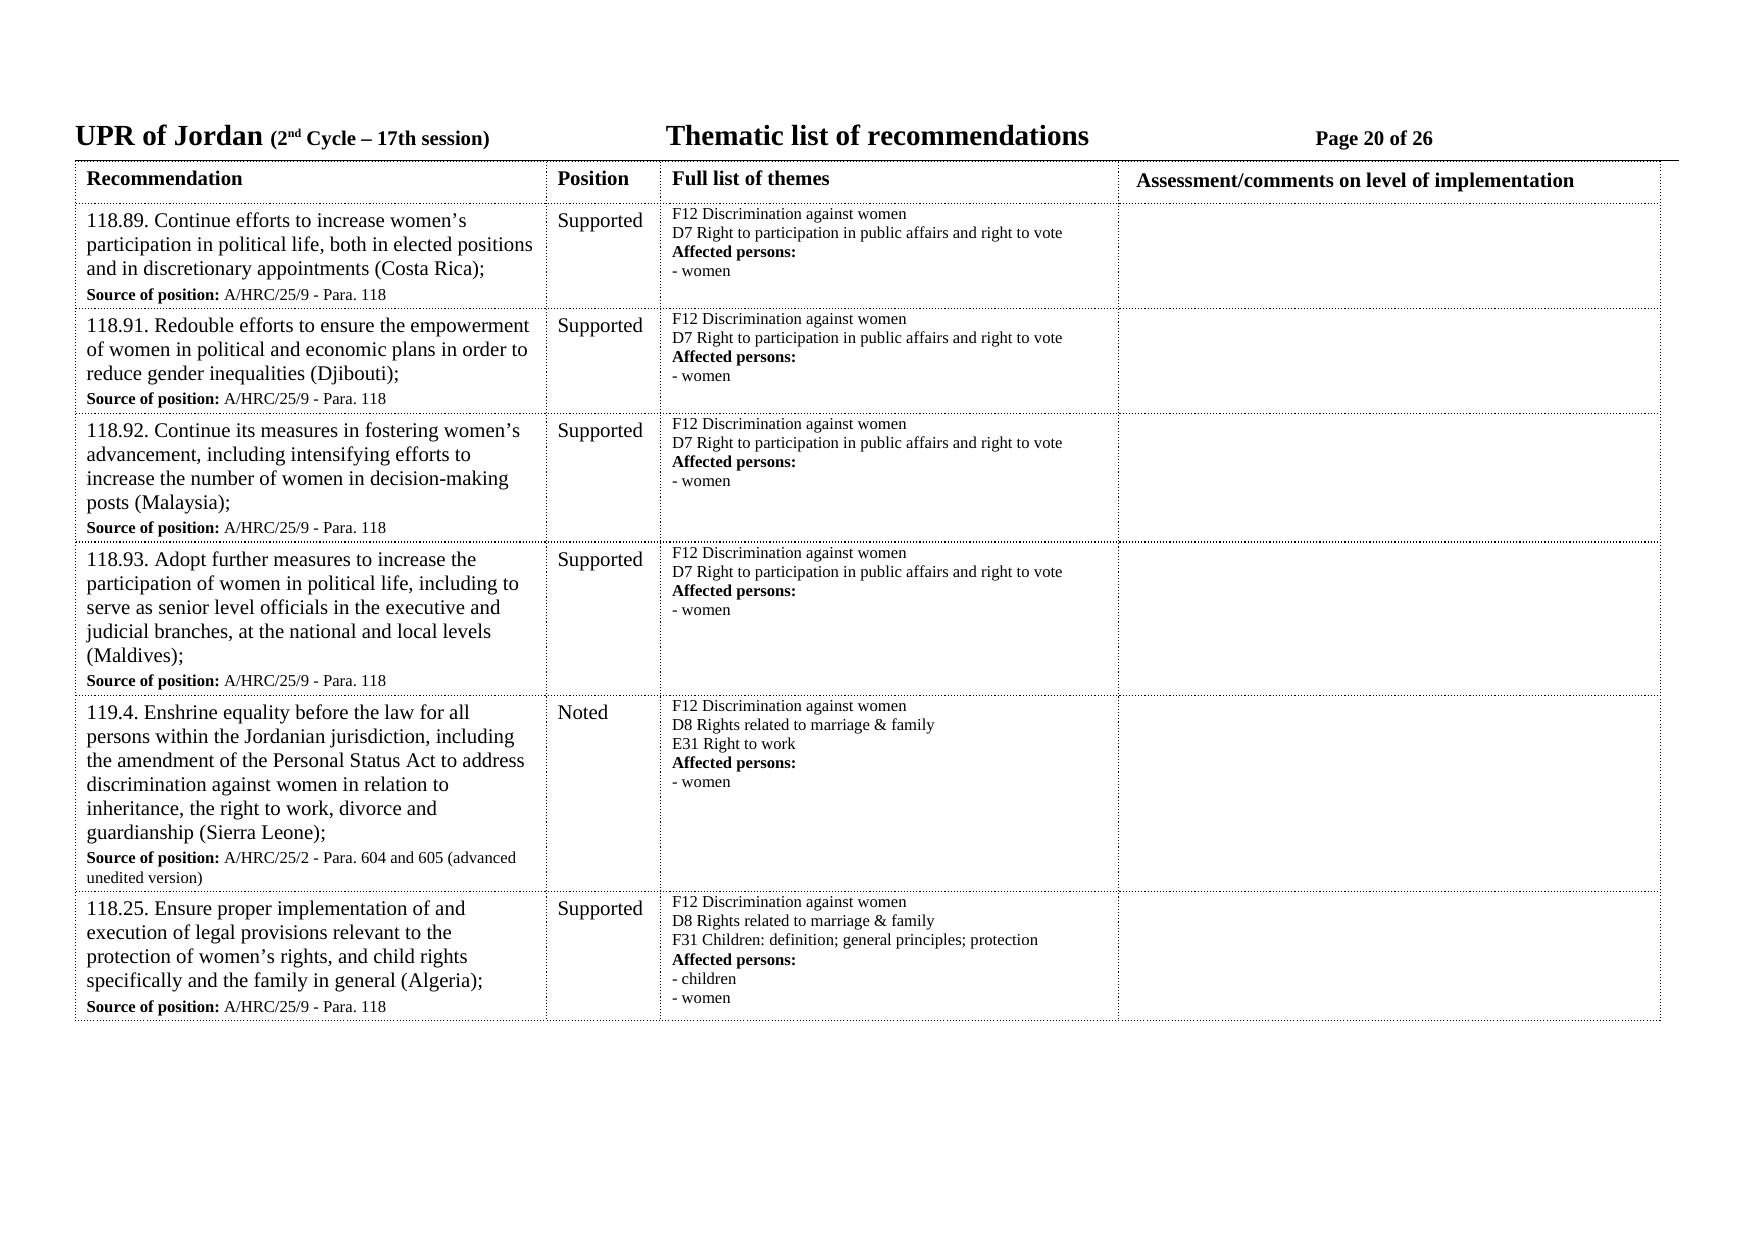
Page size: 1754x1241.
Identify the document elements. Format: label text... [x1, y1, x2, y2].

table_cell F12 Discrimination against women D8 Rights related to marriage & family F31 Children: definition; general principles; protection Affected persons: - children - women [661, 891, 1119, 1020]
table_header Recommendation [75, 161, 546, 203]
table_cell Supported [546, 413, 661, 541]
table_cell [1119, 203, 1661, 308]
table_cell F12 Discrimination against women D8 Rights related to marriage & family E31 Right to work Affected persons: - women [661, 695, 1119, 891]
table_cell 118.91. Redouble efforts to ensure the empowerment of women in political and economic plans in order to reduce gender inequalities (Djibouti); Source of position: A/HRC/25/9 - Para. 118 [75, 308, 546, 412]
table_cell F12 Discrimination against women D7 Right to participation in public affairs and right to vote Affected persons: - women [661, 541, 1119, 694]
table_cell 118.25. Ensure proper implementation of and execution of legal provisions relevant to the protection of women’s rights, and child rights specifically and the family in general (Algeria); Source of position: A/HRC/25/9 - Para. 118 [75, 891, 546, 1020]
table_cell Supported [546, 203, 661, 308]
table_cell [1119, 891, 1661, 1020]
table_header Full list of themes [661, 161, 1119, 203]
table_cell 118.89. Continue efforts to increase women’s participation in political life, both in elected positions and in discretionary appointments (Costa Rica); Source of position: A/HRC/25/9 - Para. 118 [75, 203, 546, 308]
table_cell Noted [546, 695, 661, 891]
table_header Assessment/comments on level of implementation [1119, 161, 1661, 203]
table_cell 118.92. Continue its measures in fostering women’s advancement, including intensifying efforts to increase the number of women in decision-making posts (Malaysia); Source of position: A/HRC/25/9 - Para. 118 [75, 413, 546, 541]
table_cell F12 Discrimination against women D7 Right to participation in public affairs and right to vote Affected persons: - women [661, 413, 1119, 541]
table_header Position [546, 161, 661, 203]
table_cell F12 Discrimination against women D7 Right to participation in public affairs and right to vote Affected persons: - women [661, 308, 1119, 412]
table_cell 118.93. Adopt further measures to increase the participation of women in political life, including to serve as senior level officials in the executive and judicial branches, at the national and local levels (Maldives); Source of position: A/HRC/25/9 - Para. 118 [75, 541, 546, 694]
table_cell [1119, 308, 1661, 412]
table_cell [661, 203, 1119, 308]
table_cell Supported [546, 541, 661, 694]
table_cell 119.4. Enshrine equality before the law for all persons within the Jordanian jurisdiction, including the amendment of the Personal Status Act to address discrimination against women in relation to inheritance, the right to work, divorce and guardianship (Sierra Leone); Source of position: A/HRC/25/2 - Para. 604 and 605 (advanced unedited version) [75, 695, 546, 891]
table_cell Supported [546, 308, 661, 412]
table_cell [1119, 695, 1661, 891]
table_cell Supported [546, 891, 661, 1020]
table_cell [1119, 413, 1661, 541]
table_cell [1119, 541, 1661, 694]
